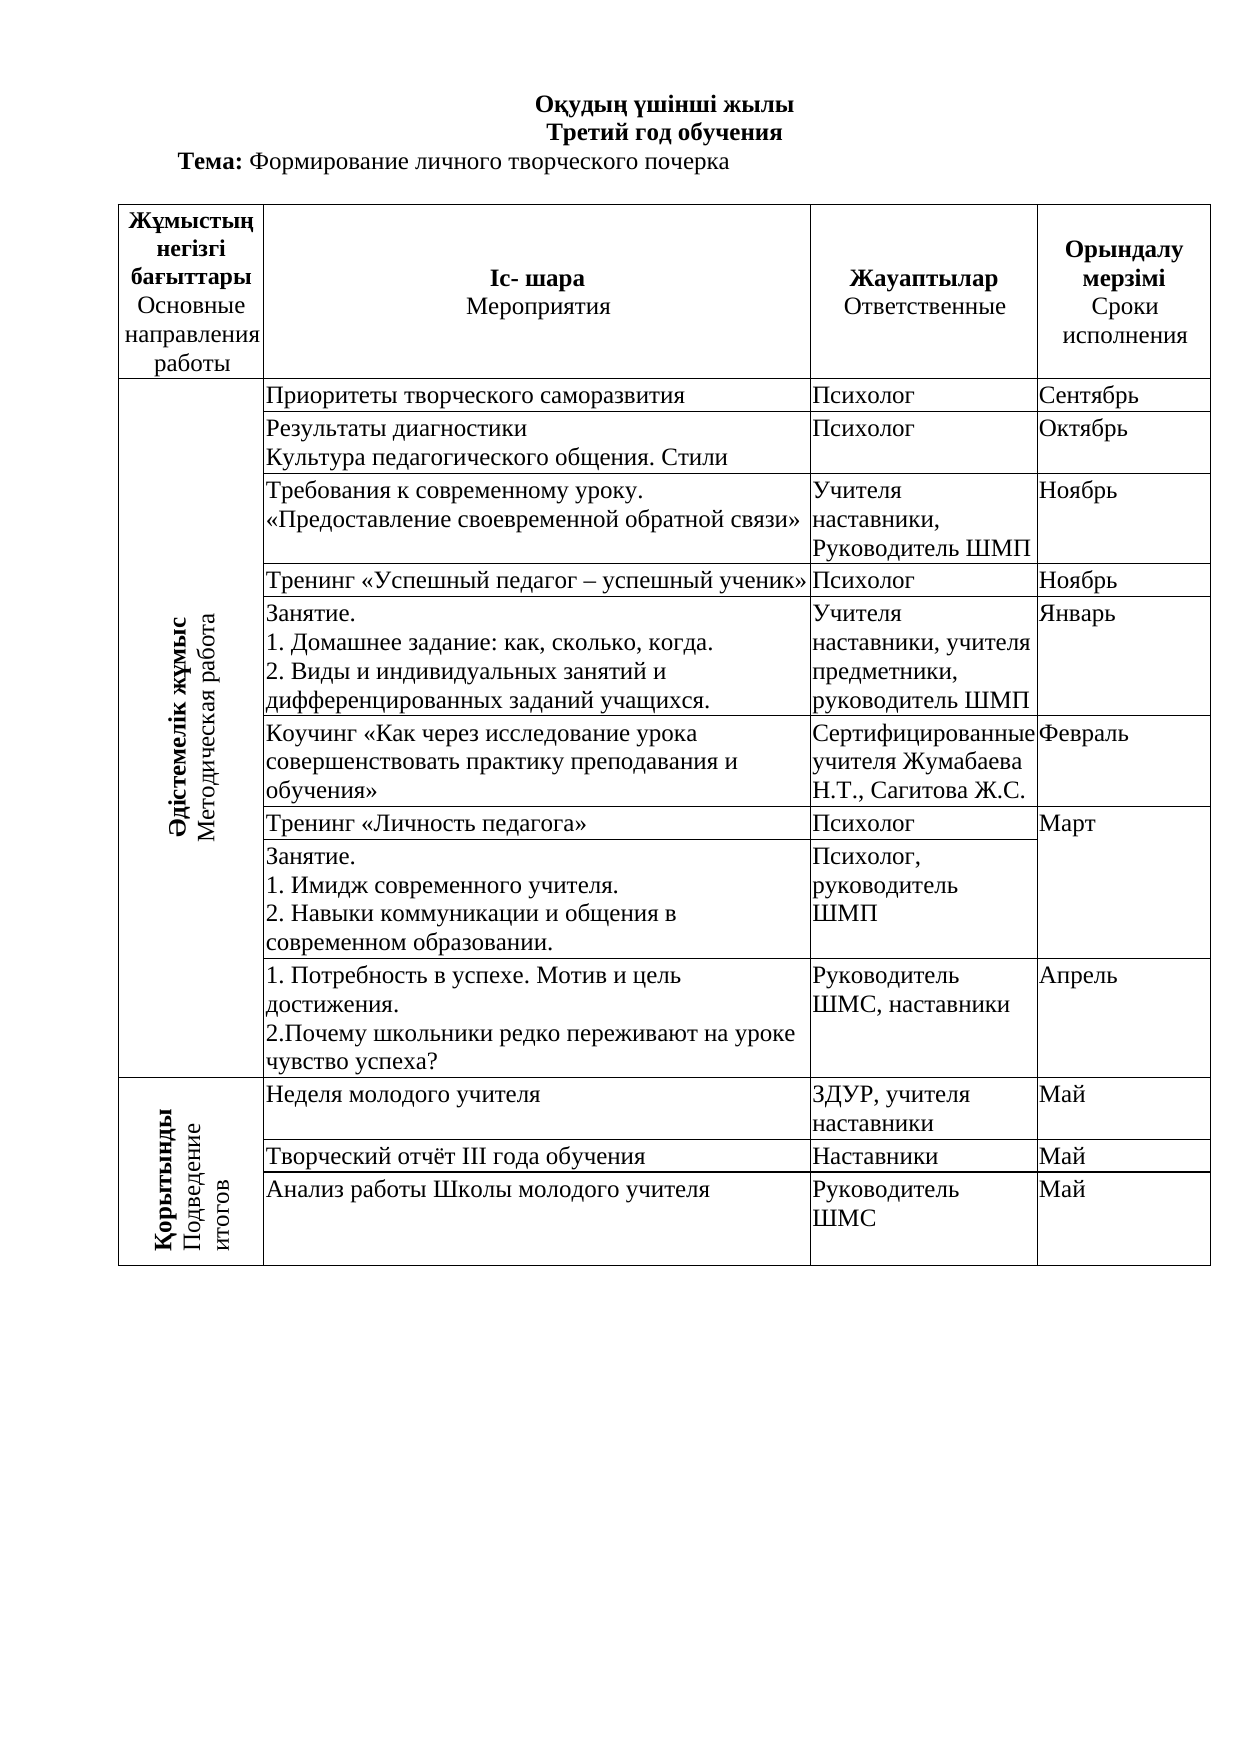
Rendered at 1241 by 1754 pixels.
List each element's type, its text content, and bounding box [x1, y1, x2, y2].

table_cell Ноябрь [1038, 564, 1210, 596]
table_cell Руководитель ШМС, наставники [811, 959, 1037, 1077]
table_cell Психолог [811, 564, 1037, 596]
table_cell Наставники [811, 1140, 1037, 1171]
table_cell Результаты диагностики Культура педагогического общения. Стили [264, 412, 810, 473]
table_cell Занятие. 1. Имидж современного учителя. 2. Навыки коммуникации и общения в современном образовании. [264, 840, 810, 958]
table_cell Тренинг «Успешный педагог – успешный ученик» [264, 564, 810, 596]
table_header Жауаптылар Ответственные [811, 205, 1037, 378]
table_cell Қорытынды Подведение итогов [119, 1078, 263, 1265]
table_cell Апрель [1038, 959, 1210, 1077]
table_cell Требования к современному уроку. «Предоставление своевременной обратной связи» [264, 474, 810, 563]
table_cell Март [1038, 807, 1210, 958]
table_cell Психолог [811, 807, 1037, 838]
table_cell Февраль [1038, 716, 1210, 806]
text Третий год обучения [177, 117, 1152, 146]
table_cell Психолог [811, 412, 1037, 473]
table_cell Неделя молодого учителя [264, 1078, 810, 1138]
table_cell 1. Потребность в успехе. Мотив и цель достижения. 2.Почему школьники редко переживают на уроке чувство успеха? [264, 959, 810, 1077]
table_header Жұмыстың негізгі бағыттары Основные направления работы [119, 205, 263, 378]
table_header Іс- шара Мероприятия [264, 205, 810, 378]
table_cell Тренинг «Личность педагога» [264, 807, 810, 838]
table_cell Творческий отчёт III года обучения [264, 1140, 810, 1171]
table_cell Учителя наставники, учителя предметники, руководитель ШМП [811, 597, 1037, 715]
table_cell Январь [1038, 597, 1210, 715]
table_cell Октябрь [1038, 412, 1210, 473]
table_cell Май [1038, 1173, 1210, 1265]
table_cell Психолог [811, 379, 1037, 411]
text Оқудың үшінші жылы [177, 89, 1152, 117]
table_cell Сертифицированные учителя Жумабаева Н.Т., Сагитова Ж.С. [811, 716, 1037, 806]
table_cell Сентябрь [1038, 379, 1210, 411]
text Тема: Формирование личного творческого почерка [177, 146, 1152, 175]
table_cell Руководитель ШМС [811, 1173, 1037, 1265]
table_cell Учителя наставники, Руководитель ШМП [811, 474, 1037, 563]
table_cell Приоритеты творческого саморазвития [264, 379, 810, 411]
table_header Орындалу мерзімі Сроки исполнения [1038, 205, 1210, 378]
table_cell Ноябрь [1038, 474, 1210, 563]
table_cell Анализ работы Школы молодого учителя [264, 1173, 810, 1265]
table_cell ЗДУР, учителя наставники [811, 1078, 1037, 1138]
table_cell Май [1038, 1078, 1210, 1138]
table_cell Коучинг «Как через исследование урока совершенствовать практику преподавания и обучения» [264, 716, 810, 806]
table_cell Психолог, руководитель ШМП [811, 840, 1037, 958]
table_cell Май [1038, 1140, 1210, 1171]
table_cell Занятие. 1. Домашнее задание: как, сколько, когда. 2. Виды и индивидуальных занятий и дифференцированных заданий учащихся. [264, 597, 810, 715]
table_cell Әдістемелік жұмыс Методическая работа [119, 379, 263, 1077]
